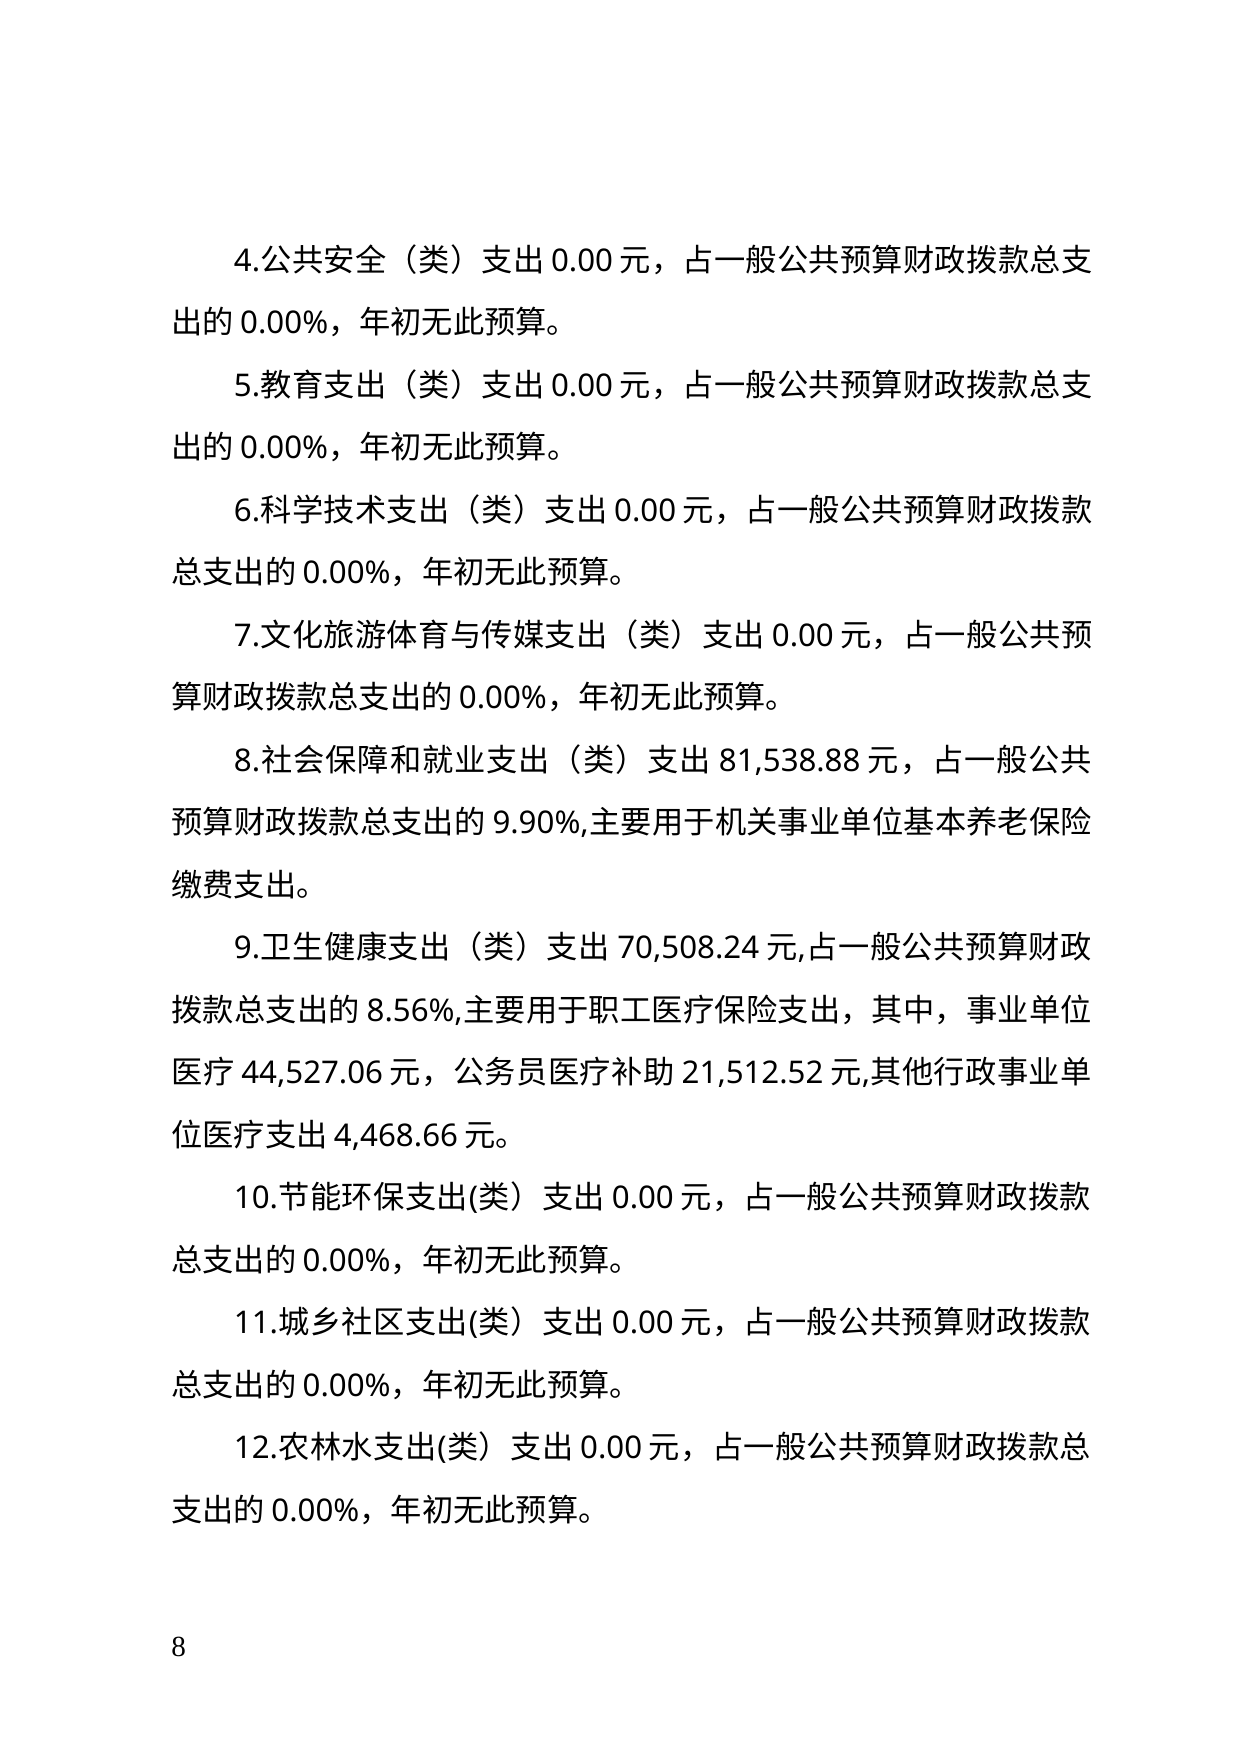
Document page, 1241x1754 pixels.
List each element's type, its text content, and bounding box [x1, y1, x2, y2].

text 6.科学技术支出（类）支出0.00元，占一般公共预算财政拨款总支出的0.00%，年初无此预算。 [171, 471, 1092, 596]
text 12.农林水支出(类）支出0.00元，占一般公共预算财政拨款总支出的0.00%，年初无此预算。 [171, 1408, 1092, 1533]
text 8.社会保障和就业支出（类）支出81,538.88元，占一般公共预算财政拨款总支出的9.90%,主要用于机关事业单位基本养老保险缴费支出。 [171, 721, 1092, 908]
text 5.教育支出（类）支出0.00元，占一般公共预算财政拨款总支出的0.00%，年初无此预算。 [171, 346, 1092, 471]
text 9.卫生健康支出（类）支出70,508.24元,占一般公共预算财政拨款总支出的8.56%,主要用于职工医疗保险支出，其中，事业单位医疗44,527.06元，公务员医疗补助21,512.52元,其他行政事业单位医疗支出4,468.66元。 [171, 908, 1092, 1158]
text 11.城乡社区支出(类）支出0.00元，占一般公共预算财政拨款总支出的0.00%，年初无此预算。 [171, 1283, 1092, 1408]
text 10.节能环保支出(类）支出0.00元，占一般公共预算财政拨款总支出的0.00%，年初无此预算。 [171, 1158, 1092, 1283]
text 7.文化旅游体育与传媒支出（类）支出0.00元，占一般公共预算财政拨款总支出的0.00%，年初无此预算。 [171, 596, 1092, 721]
text 4.公共安全（类）支出0.00元，占一般公共预算财政拨款总支出的0.00%，年初无此预算。 [171, 221, 1092, 346]
